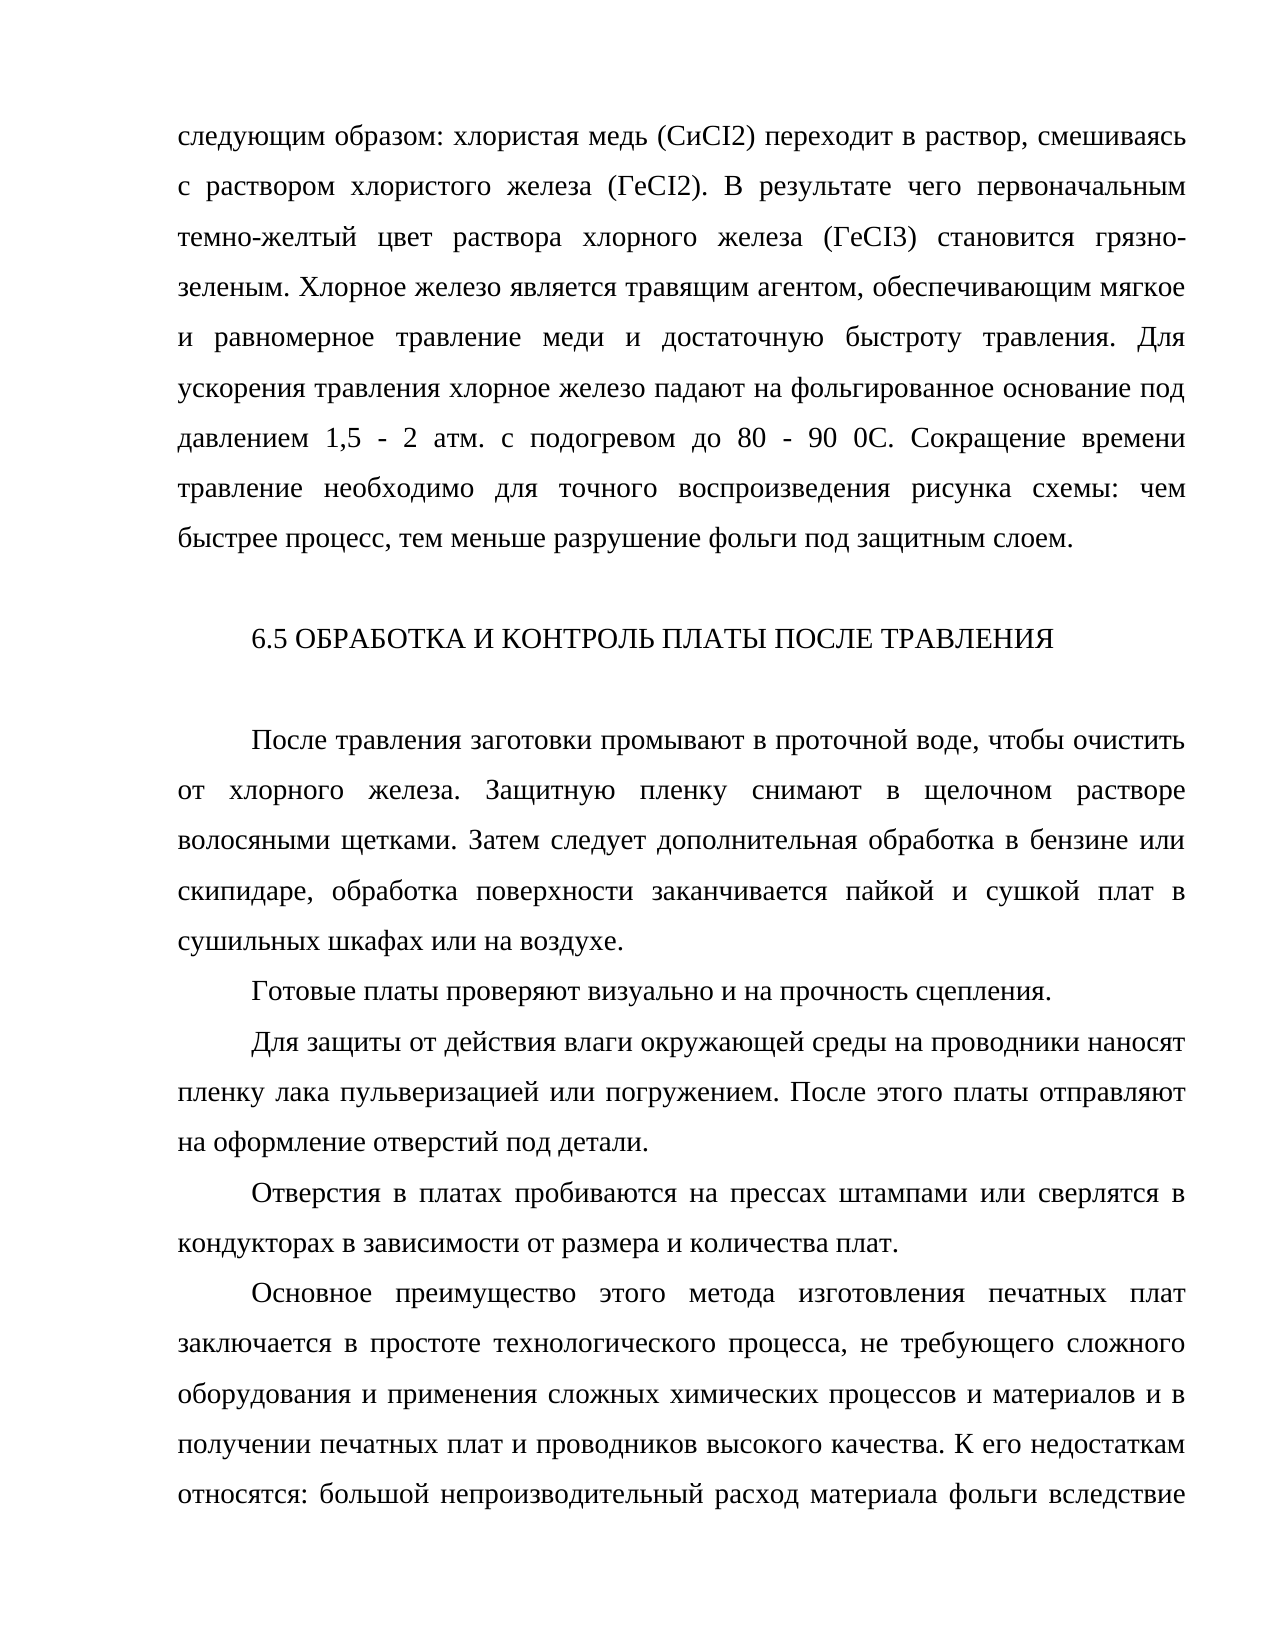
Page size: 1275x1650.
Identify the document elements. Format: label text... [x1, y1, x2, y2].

text Для защиты от действия влаги окружающей среды на проводники наносят пленку лака пульверизацией или погружением. После этого платы отправляют на оформление отверстий под детали. [177, 1024, 1186, 1158]
text После травления заготовки промывают в проточной воде, чтобы очистить от хлорного железа. Защитную пленку снимают в щелочном растворе волосяными щетками. Затем следует дополнительная обработка в бензине или скипидаре, обработка поверхности заканчивается пайкой и сушкой плат в сушильных шкафах или на воздухе. [177, 722, 1186, 957]
text Отверстия в платах пробиваются на прессах штампами или сверлятся в кондукторах в зависимости от размера и количества плат. [177, 1175, 1186, 1258]
text 6.5 Обработка и контроль платы после травления [177, 621, 1186, 655]
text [177, 118, 1186, 554]
text Готовые платы проверяют визуально и на прочность сцепления. [177, 973, 1186, 1007]
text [177, 1275, 1186, 1510]
